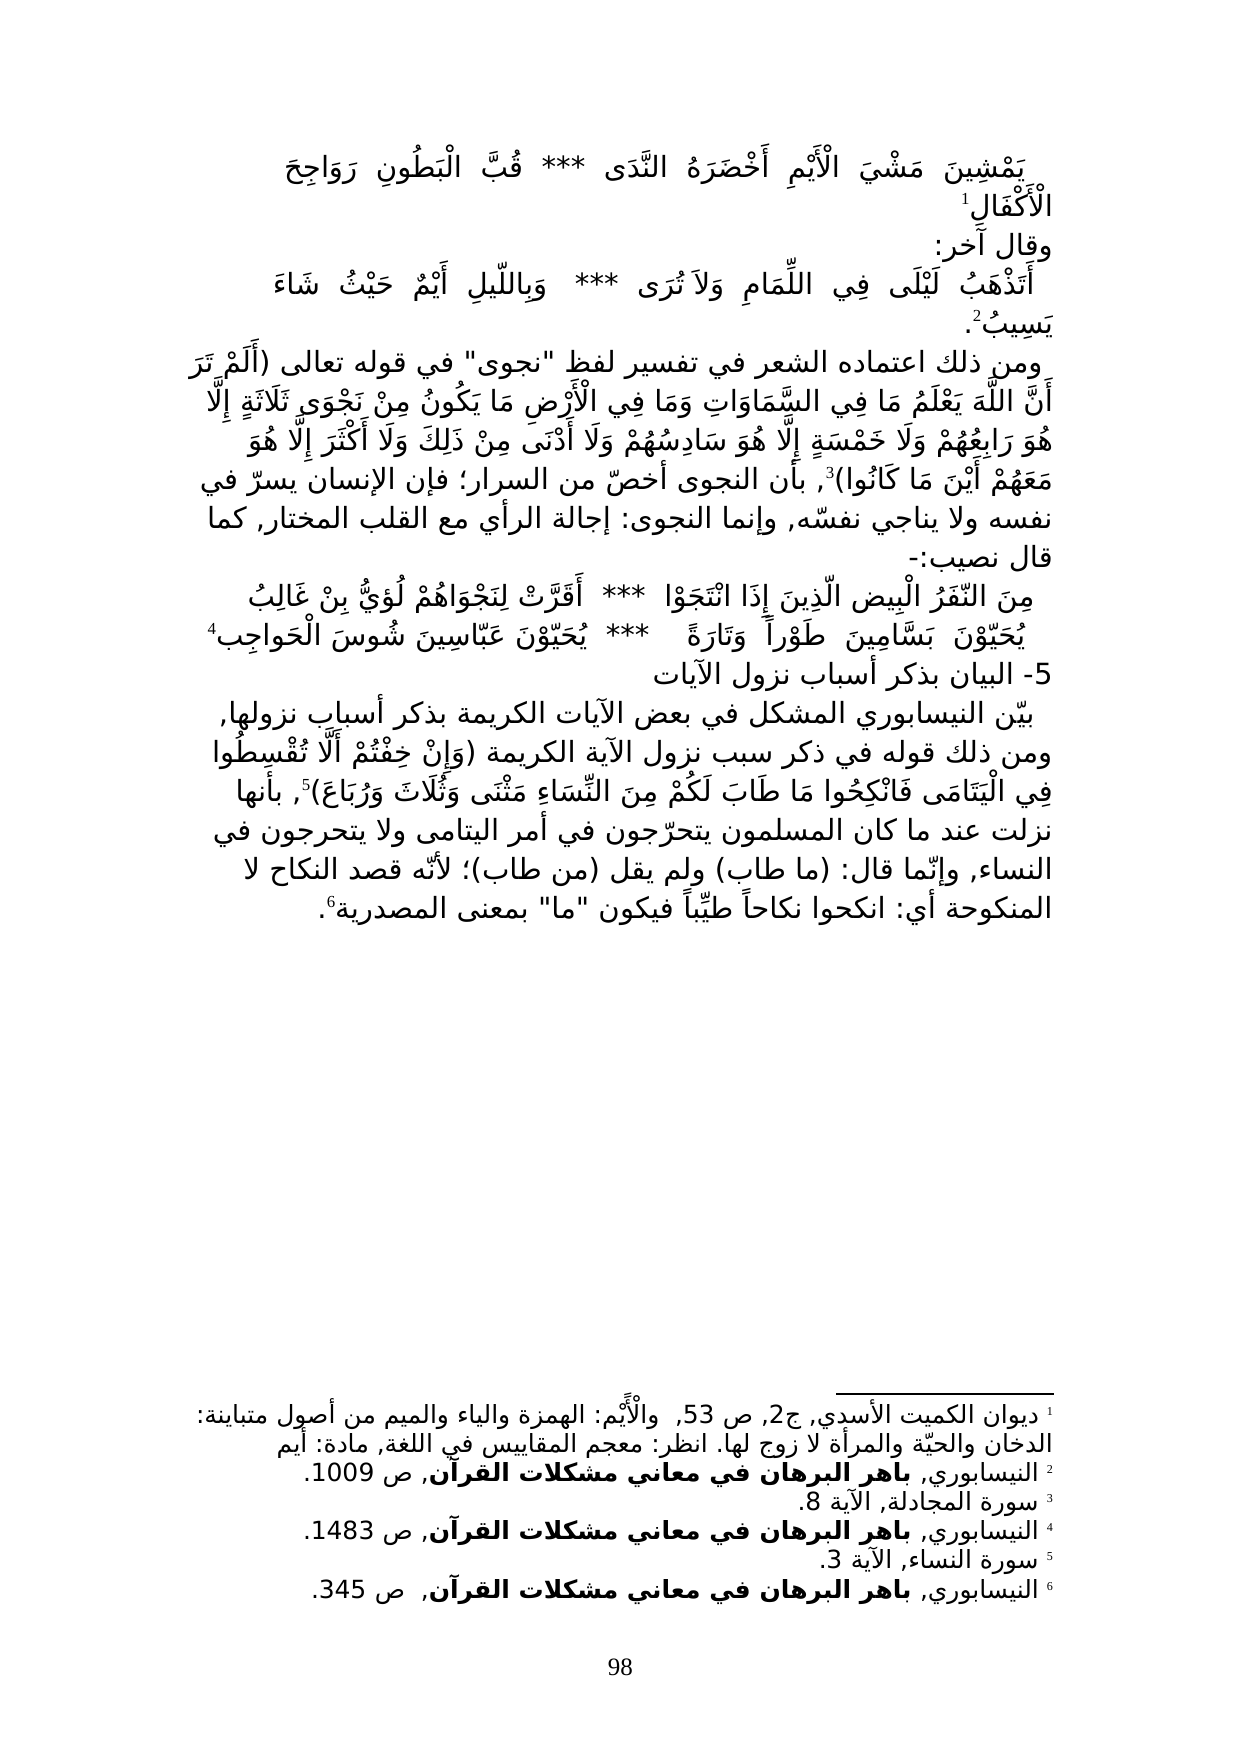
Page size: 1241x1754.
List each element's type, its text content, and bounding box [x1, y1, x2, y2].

text يُحَيّوْنَ بَسَّامِينَ طَوْراً وَتَارَةً *** يُحَيّوْنَ عَبّاسِينَ شُوسَ الْحَواجِب [187, 618, 1053, 652]
text ومن ذلك اعتماده الشعر في تفسير لفظ "نجوى" في قوله تعالى (أَلَمْ تَرَ أَنَّ اللَّهَ يَعْلَمُ مَا فِي السَّمَاوَاتِ وَمَا فِي الْأَرْضِ مَا يَكُونُ مِنْ نَجْوَى ثَلَاثَةٍ إِلَّا هُوَ رَابِعُهُمْ وَلَا خَمْسَةٍ إِلَّا هُوَ سَادِسُهُمْ وَلَا أَدْنَى مِنْ ذَلِكَ وَلَا أَكْثَرَ إِلَّا هُوَ مَعَهُمْ أَيْنَ مَا كَانُوا), بأن النجوى أخصّ من السرار؛ فإن الإنسان يسرّ في نفسه ولا يناجي نفسّه, وإنما النجوى: إجالة الرأي مع القلب المختار, كما قال نصيب:- [187, 345, 1053, 574]
text مِنَ النّفَرُ الْبِيض الّذِينَ إِذَا انْتَجَوْا *** أَقَرَّتْ لِنَجْوَاهُمْ لُؤيُّ بِنْ غَالِبُ [187, 579, 1053, 613]
text بيّن النيسابوري المشكل في بعض الآيات الكريمة بذكر أسباب نزولها, ومن ذلك قوله في ذكر سبب نزول الآية الكريمة (وَإِنْ خِفْتُمْ أَلَّا تُقْسِطُوا فِي الْيَتَامَى فَانْكِحُوا مَا طَابَ لَكُمْ مِنَ النِّسَاءِ مَثْنَى وَثُلَاثَ وَرُبَاعَ), بأنها نزلت عند ما كان المسلمون يتحرّجون في أمر اليتامى ولا يتحرجون في النساء, وإنّما قال: (ما طاب) ولم يقل (من طاب)؛ لأنّه قصد النكاح لا المنكوحة أي: انكحوا نكاحاً طيِّباً فيكون "ما" بمعنى المصدرية. [187, 697, 1053, 926]
text يَمْشِينَ مَشْيَ الْأَيْمِ أَخْضَرَهُ النَّدَى *** قُبَّ الْبَطُونِ رَوَاجِحَ الْأَكْفَالِ [187, 150, 1053, 223]
text وقال آخر: [187, 228, 1053, 262]
text 5- البيان بذكر أسباب نزول الآيات [187, 658, 1053, 692]
text أَتَذْهَبُ لَيْلَى فِي اللِّمَامِ وَلاَ تُرَى *** وَبِاللّيلِ أَيْمٌ حَيْثُ شَاءَ يَسِيبُ. [187, 267, 1053, 340]
